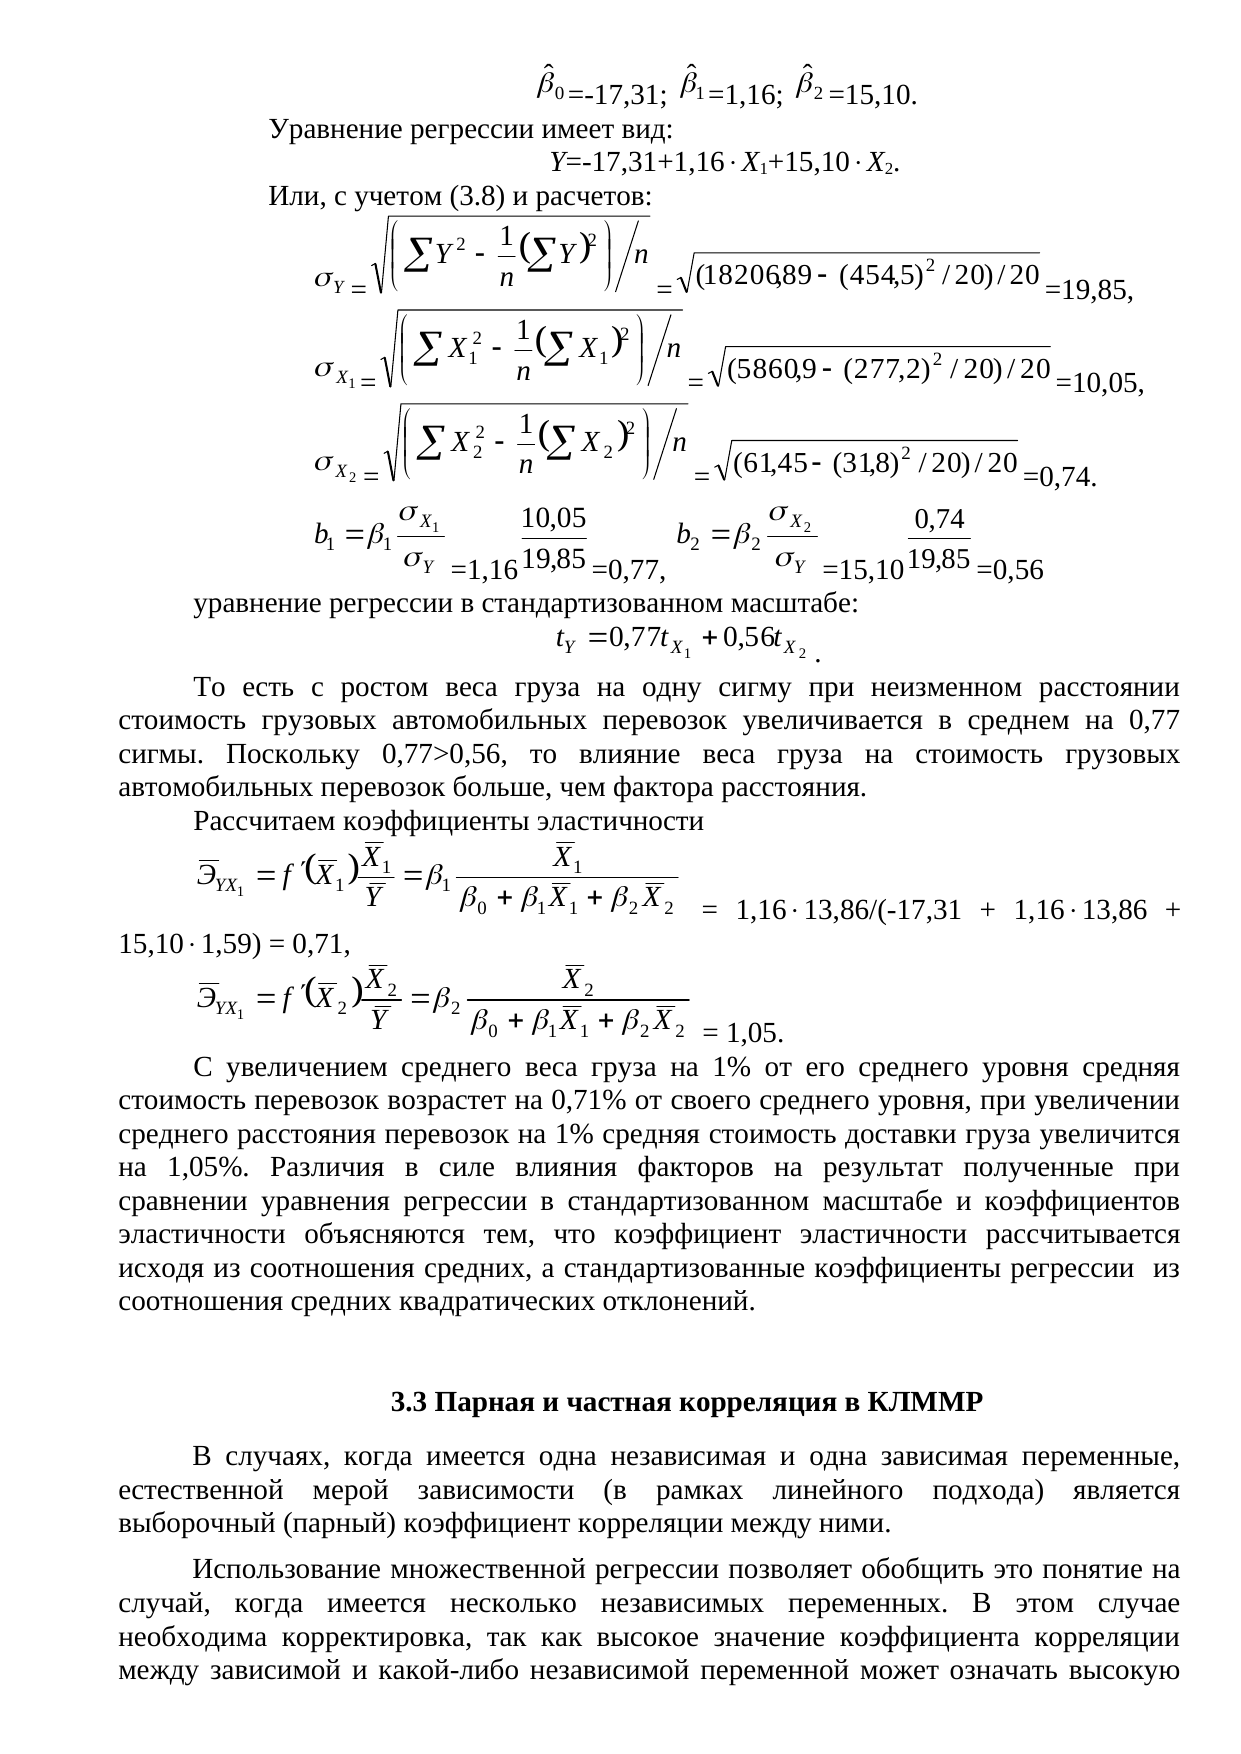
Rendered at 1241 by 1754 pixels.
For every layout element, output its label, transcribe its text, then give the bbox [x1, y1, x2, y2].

text . [193, 619, 1181, 669]
text = 1,1613,86/(-17,31 + 1,1613,86 + 15,101,59) = 0,71, [118, 837, 1181, 959]
text То есть с ростом веса груза на одну сигму при неизменном расстоянии стоимость грузовых автомобильных перевозок увеличивается в среднем на 0,77 сигмы. Поскольку 0,77>0,56, то влияние веса груза на стоимость грузовых автомобильных перевозок больше, чем фактора расстояния. [118, 669, 1181, 803]
text = 1,05. [118, 959, 1181, 1049]
text =-17,31; =1,16; =15,10. [193, 59, 1181, 111]
text ===10,05, [193, 305, 1181, 399]
text Рассчитаем коэффициенты эластичности [118, 803, 1181, 837]
text ===19,85, [193, 211, 1181, 305]
text В случаях, когда имеется одна независимая и одна зависимая переменные, естественной мерой зависимости (в рамках линейного подхода) является выборочный (парный) коэффициент корреляции между ними. [118, 1438, 1181, 1539]
text Или, с учетом (3.8) и расчетов: [193, 178, 1181, 211]
text Уравнение регрессии имеет вид: [193, 111, 1181, 144]
text 3.3 Парная и частная корреляция в КЛММР [118, 1384, 1181, 1418]
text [118, 1552, 1181, 1686]
text уравнение регрессии в стандартизованном масштабе: [193, 585, 1181, 619]
text Y=-17,31+1,16X1+15,10X2. [193, 144, 1181, 178]
text ===0,74. [193, 399, 1181, 493]
text С увеличением среднего веса груза на 1% от его среднего уровня средняя стоимость перевозок возрастет на 0,71% от своего среднего уровня, при увеличении среднего расстояния перевозок на 1% средняя стоимость доставки груза увеличится на 1,05%. Различия в силе влияния факторов на результат полученные при сравнении уравнения регрессии в стандартизованном масштабе и коэффициентов эластичности объясняются тем, что коэффициент эластичности рассчитывается исходя из соотношения средних, а стандартизованные коэффициенты регрессии из соотношения средних квадратических отклонений. [118, 1049, 1181, 1317]
text =1,16=0,77, =15,10=0,56 [193, 493, 1181, 585]
